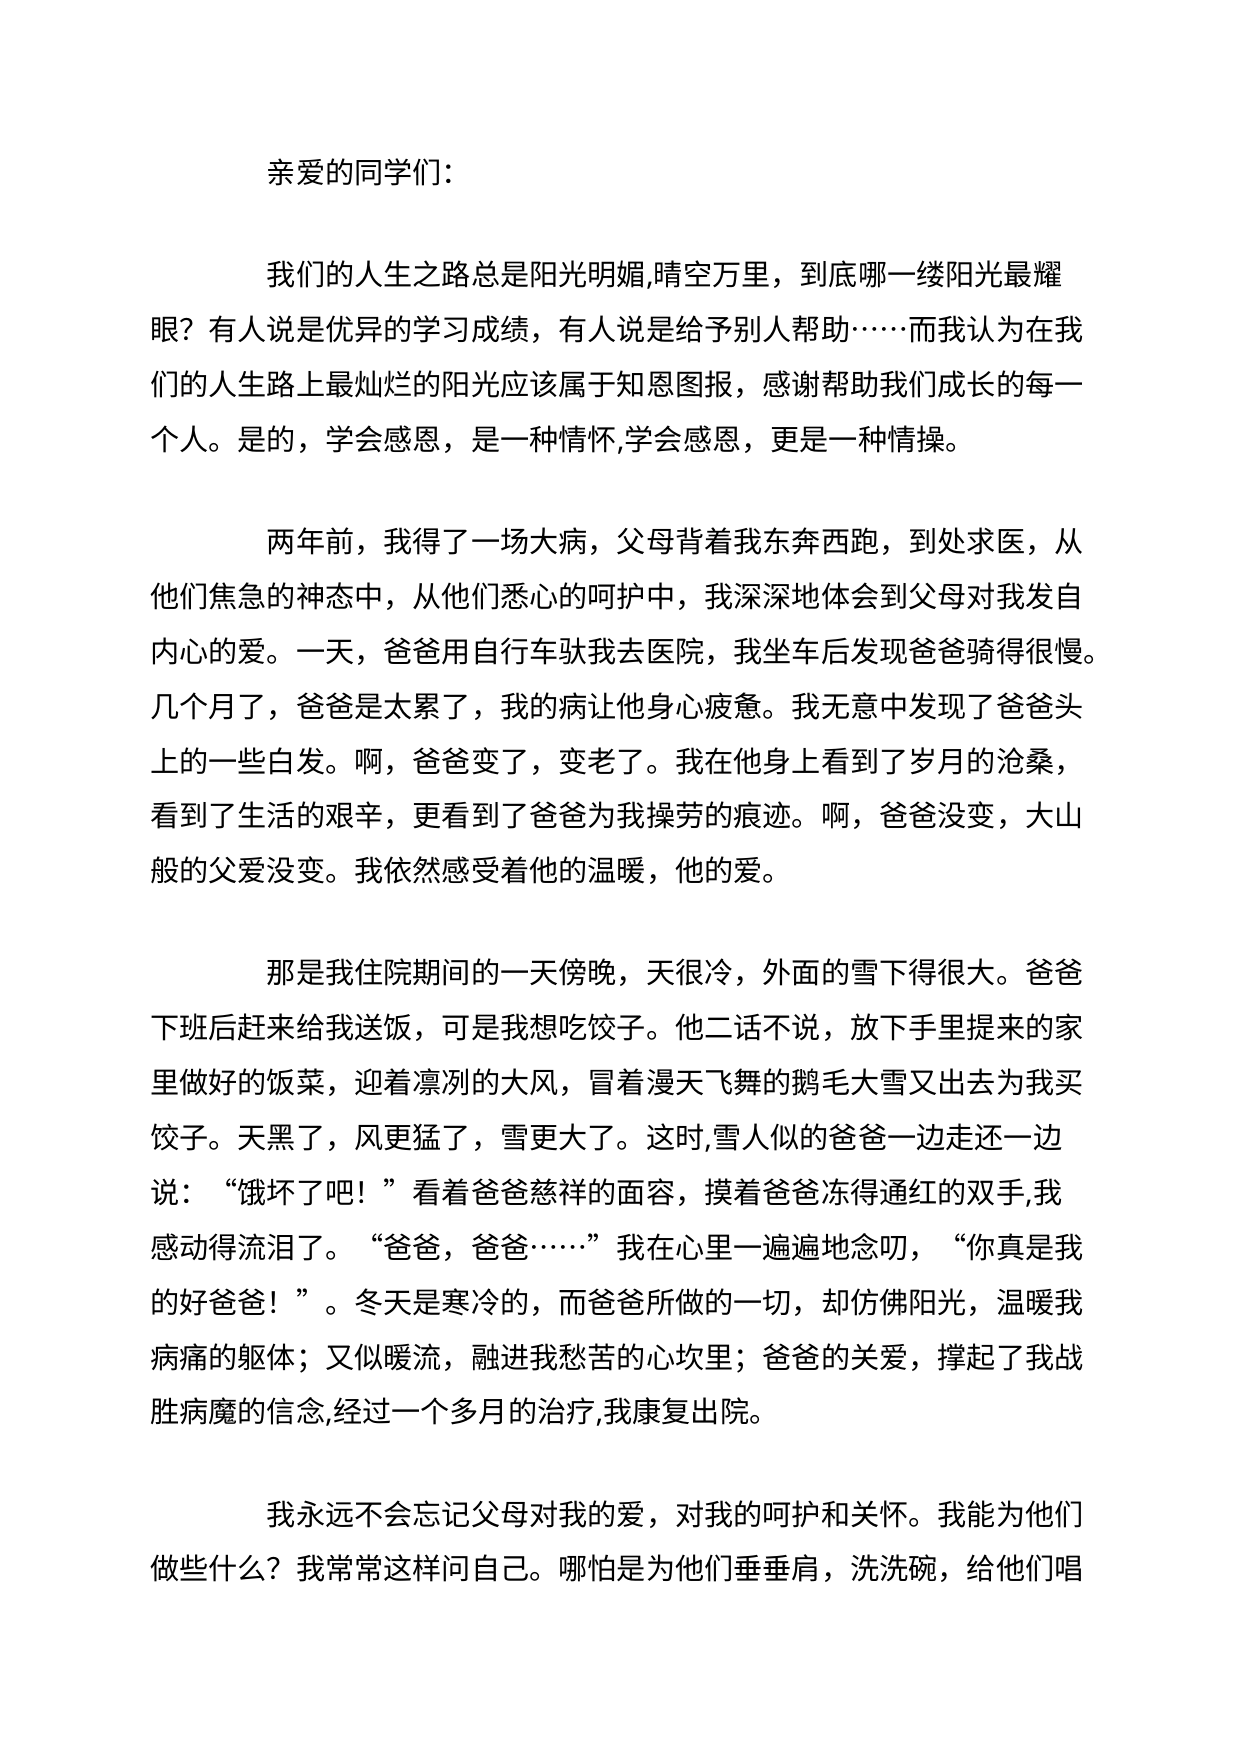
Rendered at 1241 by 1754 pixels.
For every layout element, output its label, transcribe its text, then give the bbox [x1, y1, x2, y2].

text 两年前，我得了一场大病，父母背着我东奔西跑，到处求医，从他们焦急的神态中，从他们悉心的呵护中，我深深地体会到父母对我发自内心的爱。一天，爸爸用自行车驮我去医院，我坐车后发现爸爸骑得很慢。几个月了，爸爸是太累了，我的病让他身心疲惫。我无意中发现了爸爸头上的一些白发。啊，爸爸变了，变老了。我在他身上看到了岁月的沧桑，看到了生活的艰辛，更看到了爸爸为我操劳的痕迹。啊，爸爸没变，大山般的父爱没变。我依然感受着他的温暖，他的爱。 [150, 518, 1090, 890]
text 我们的人生之路总是阳光明媚,晴空万里，到底哪一缕阳光最耀眼？有人说是优异的学习成绩，有人说是给予别人帮助……而我认为在我们的人生路上最灿烂的阳光应该属于知恩图报，感谢帮助我们成长的每一个人。是的，学会感恩，是一种情怀,学会感恩，更是一种情操。 [150, 252, 1090, 459]
text 那是我住院期间的一天傍晚，天很冷，外面的雪下得很大。爸爸下班后赶来给我送饭，可是我想吃饺子。他二话不说，放下手里提来的家里做好的饭菜，迎着凛冽的大风，冒着漫天飞舞的鹅毛大雪又出去为我买饺子。天黑了，风更猛了，雪更大了。这时,雪人似的爸爸一边走还一边说：“饿坏了吧！”看着爸爸慈祥的面容，摸着爸爸冻得通红的双手,我感动得流泪了。“爸爸，爸爸……”我在心里一遍遍地念叨，“你真是我的好爸爸！”。冬天是寒冷的，而爸爸所做的一切，却仿佛阳光，温暖我病痛的躯体；又似暖流，融进我愁苦的心坎里；爸爸的关爱，撑起了我战胜病魔的信念,经过一个多月的治疗,我康复出院。 [150, 950, 1090, 1431]
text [150, 1491, 1090, 1588]
text 亲爱的同学们： [150, 150, 1090, 192]
